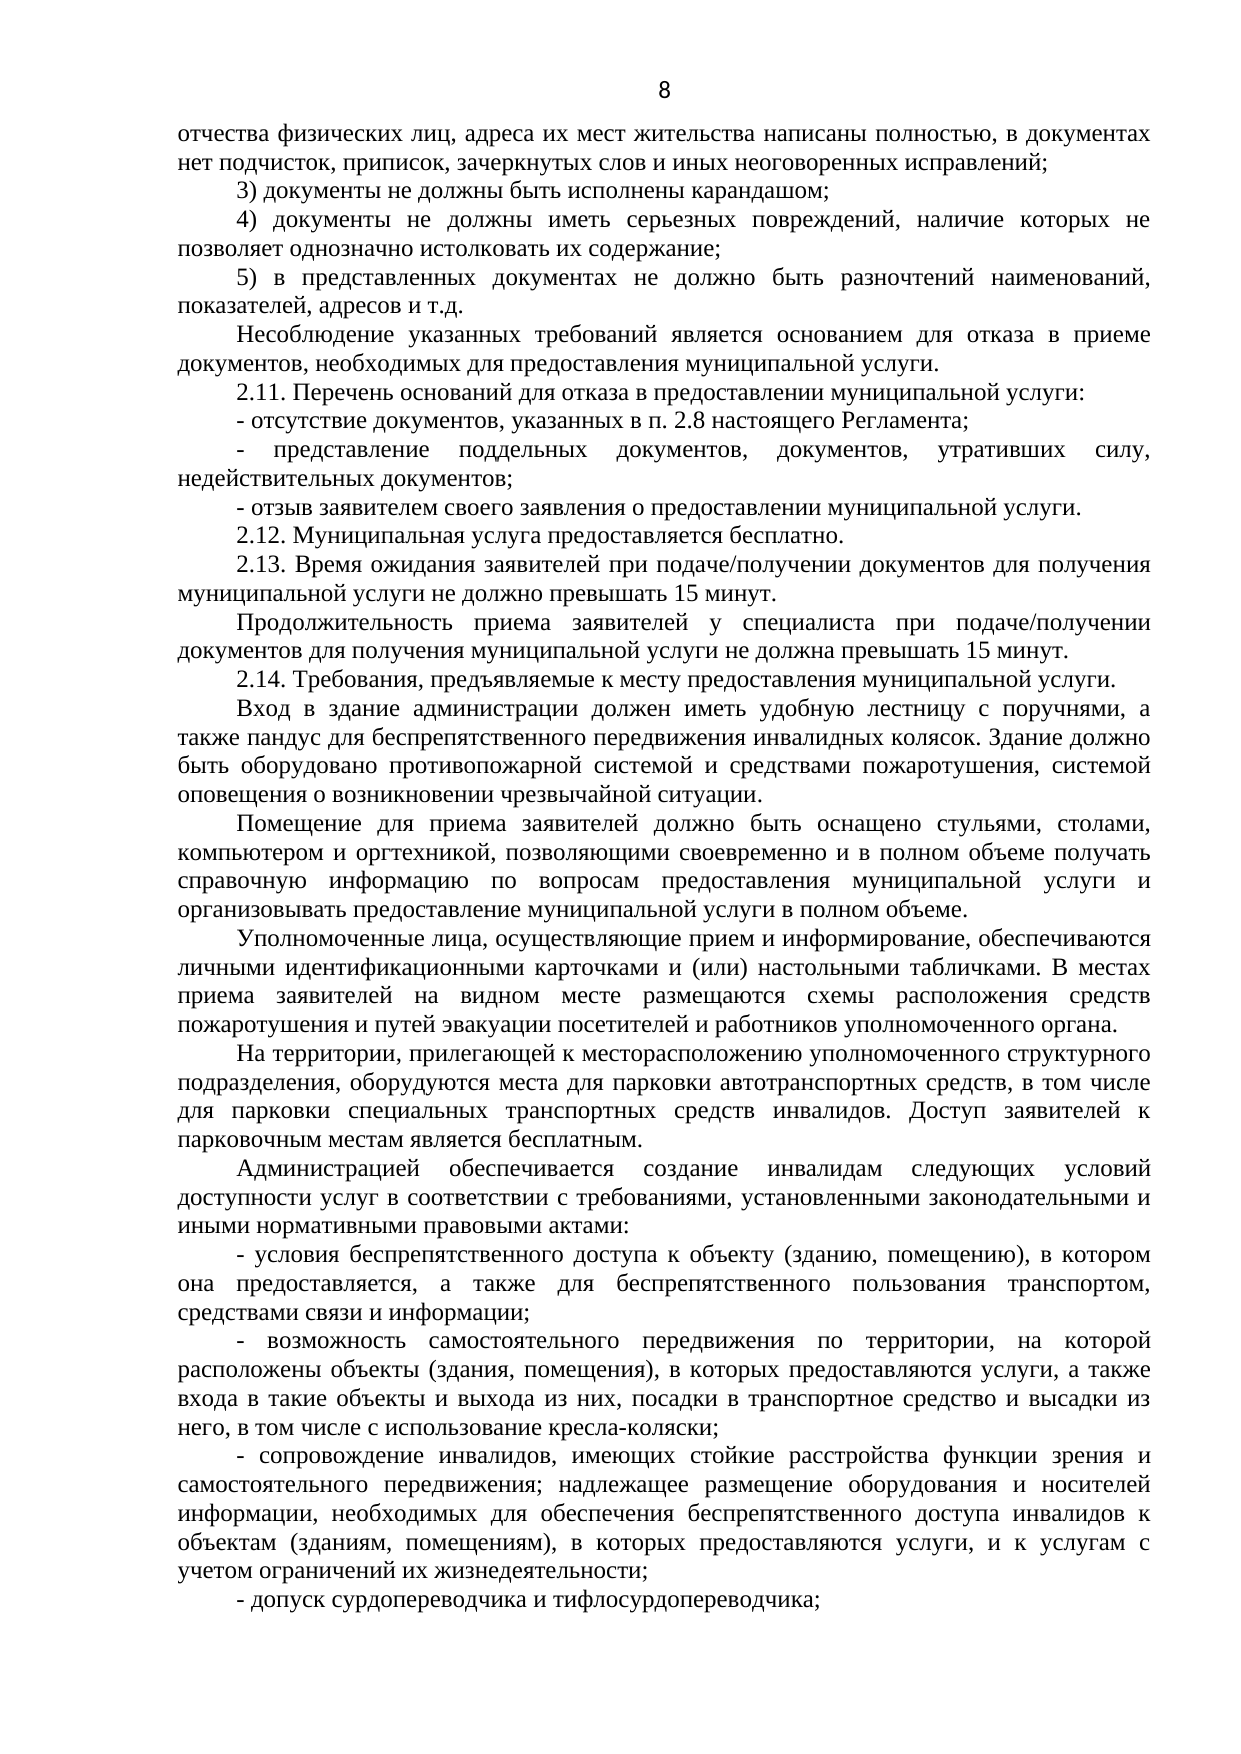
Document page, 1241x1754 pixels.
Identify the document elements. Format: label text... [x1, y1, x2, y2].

text - представление поддельных документов, документов, утративших силу, недействительных документов; [177, 434, 1152, 492]
text 3) документы не должны быть исполнены карандашом; [177, 176, 1152, 204]
text Вход в здание администрации должен иметь удобную лестницу с поручнями, а также пандус для беспрепятственного передвижения инвалидных колясок. Здание должно быть оборудовано противопожарной системой и средствами пожаротушения, системой оповещения о возникновении чрезвычайной ситуации. [177, 693, 1152, 808]
text На территории, прилегающей к месторасположению уполномоченного структурного подразделения, оборудуются места для парковки автотранспортных средств, в том числе для парковки специальных транспортных средств инвалидов. Доступ заявителей к парковочным местам является бесплатным. [177, 1038, 1152, 1153]
text - допуск сурдопереводчика и тифлосурдопереводчика; [177, 1584, 1152, 1613]
text 2.14. Требования, предъявляемые к месту предоставления муниципальной услуги. [177, 664, 1152, 693]
text - возможность самостоятельного передвижения по территории, на которой расположены объекты (здания, помещения), в которых предоставляются услуги, а также входа в такие объекты и выхода из них, посадки в транспортное средство и высадки из него, в том числе с использование кресла-коляски; [177, 1326, 1152, 1441]
text Администрацией обеспечивается создание инвалидам следующих условий доступности услуг в соответствии с требованиями, установленными законодательными и иными нормативными правовыми актами: [177, 1153, 1152, 1239]
text Несоблюдение указанных требований является основанием для отказа в приеме документов, необходимых для предоставления муниципальной услуги. [177, 319, 1152, 377]
text Уполномоченные лица, осуществляющие прием и информирование, обеспечиваются личными идентификационными карточками и (или) настольными табличками. В местах приема заявителей на видном месте размещаются схемы расположения средств пожаротушения и путей эвакуации посетителей и работников уполномоченного органа. [177, 923, 1152, 1038]
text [177, 118, 1152, 176]
text 2.11. Перечень оснований для отказа в предоставлении муниципальной услуги: [177, 377, 1152, 406]
text Продолжительность приема заявителей у специалиста при подаче/получении документов для получения муниципальной услуги не должна превышать 15 минут. [177, 607, 1152, 664]
text 2.13. Время ожидания заявителей при подаче/получении документов для получения муниципальной услуги не должно превышать 15 минут. [177, 549, 1152, 607]
text - сопровождение инвалидов, имеющих стойкие расстройства функции зрения и самостоятельного передвижения; надлежащее размещение оборудования и носителей информации, необходимых для обеспечения беспрепятственного доступа инвалидов к объектам (зданиям, помещениям), в которых предоставляются услуги, и к услугам с учетом ограничений их жизнедеятельности; [177, 1441, 1152, 1584]
text 2.12. Муниципальная услуга предоставляется бесплатно. [177, 521, 1152, 549]
text - отзыв заявителем своего заявления о предоставлении муниципальной услуги. [177, 492, 1152, 521]
text - условия беспрепятственного доступа к объекту (зданию, помещению), в котором она предоставляется, а также для беспрепятственного пользования транспортом, средствами связи и информации; [177, 1239, 1152, 1326]
text 5) в представленных документах не должно быть разночтений наименований, показателей, адресов и т.д. [177, 262, 1152, 319]
text 4) документы не должны иметь серьезных повреждений, наличие которых не позволяет однозначно истолковать их содержание; [177, 204, 1152, 262]
text Помещение для приема заявителей должно быть оснащено стульями, столами, компьютером и оргтехникой, позволяющими своевременно и в полном объеме получать справочную информацию по вопросам предоставления муниципальной услуги и организовывать предоставление муниципальной услуги в полном объеме. [177, 808, 1152, 923]
text - отсутствие документов, указанных в п. 2.8 настоящего Регламента; [177, 406, 1152, 434]
